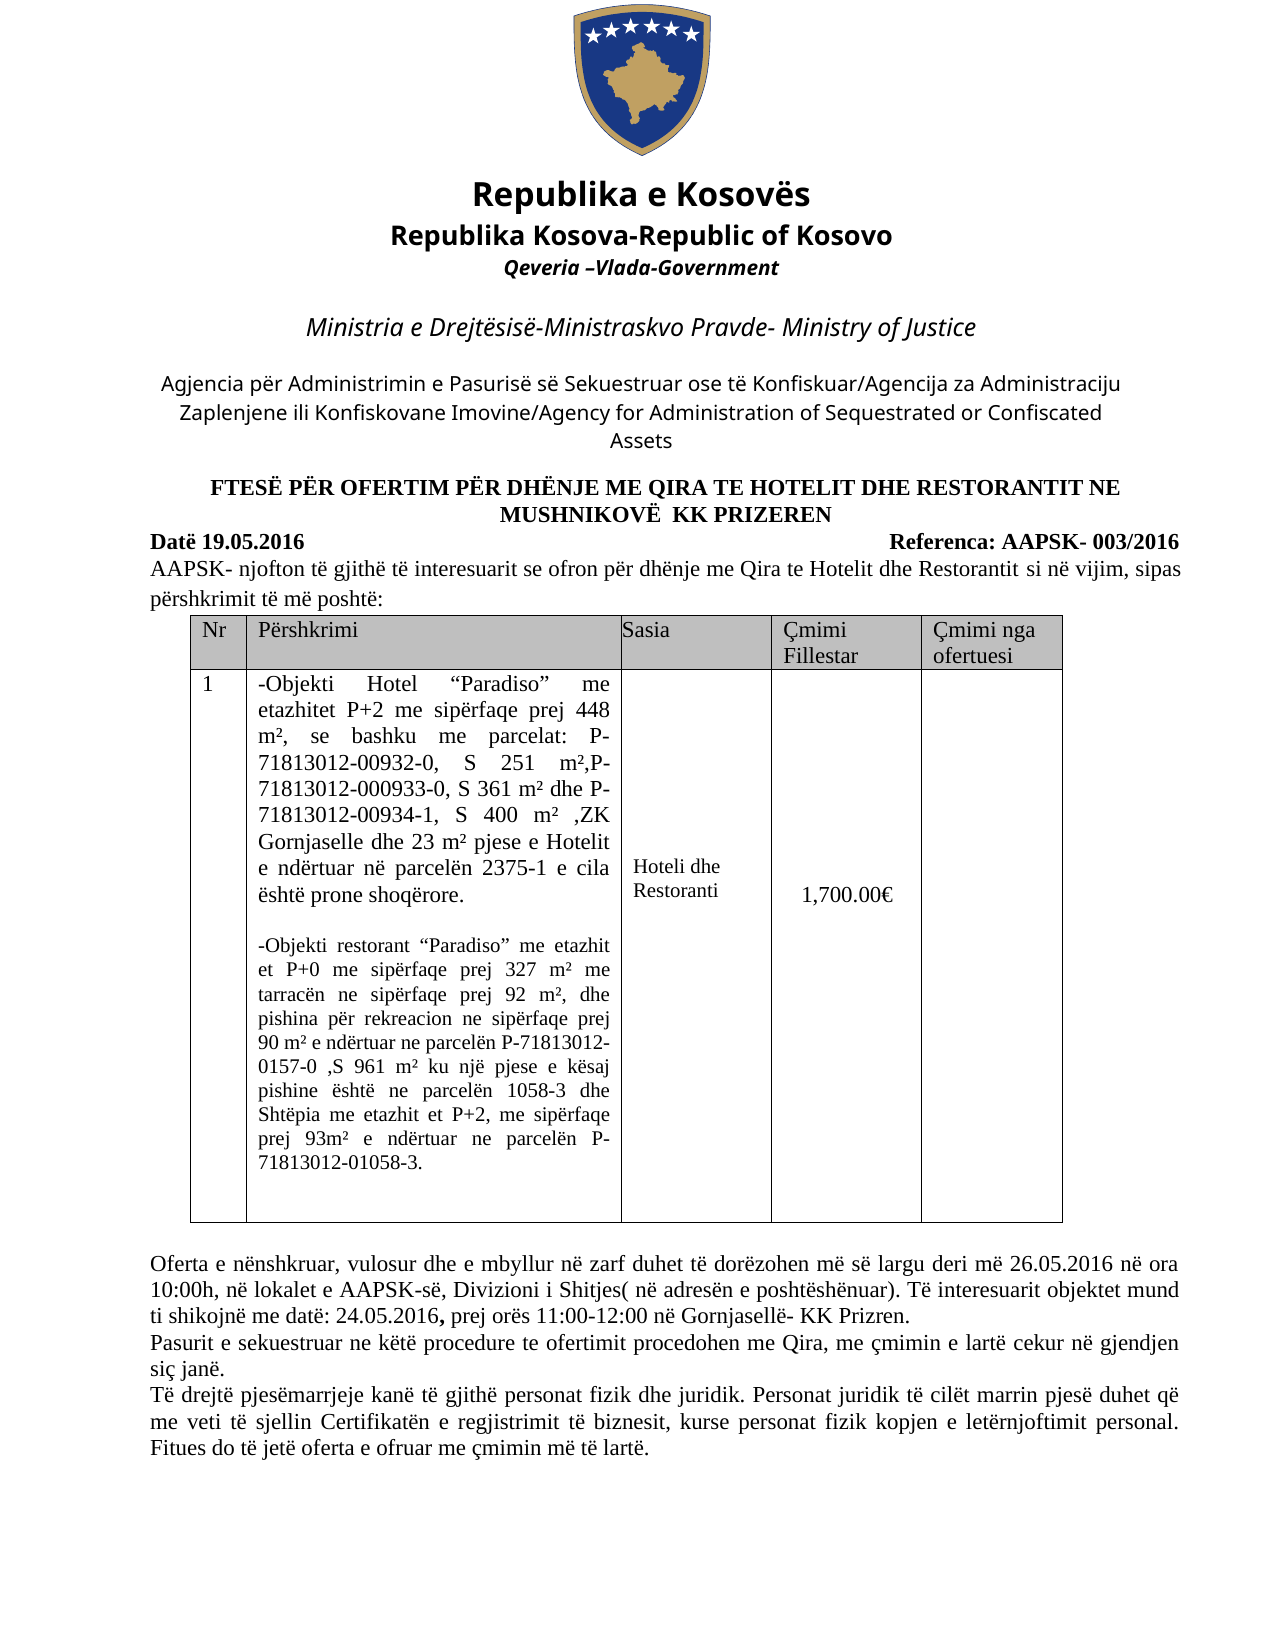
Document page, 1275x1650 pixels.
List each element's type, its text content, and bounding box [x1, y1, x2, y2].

text AAPSK- njofton të gjithë të interesuarit se ofron për dhënje me Qira te Hotelit dhe Restorantit si në vijim, sipas përshkrimit të më poshtë: [150, 554, 1181, 611]
text FTESË PËR OFERTIM PËR DHËNJE ME QIRA TE HOTELIT DHE RESTORANTIT NE MUSHNIKOVË KK PRIZEREN [150, 474, 1181, 528]
table_header Nr [191, 616, 246, 669]
table_cell Agjencia për Administrimin e Pasurisë së Sekuestruar ose të Konfiskuar/Agencija za Administraciju Zaplenjene ili Konfiskovane Imovine/Agency for Administration of Sequestrated or Confiscated Assets [139, 369, 1144, 455]
table_header Përshkrimi [247, 616, 621, 669]
table_header Çmimi nga ofertuesi [922, 616, 1062, 669]
table_cell -Objekti Hotel “Paradiso” me etazhitet P+2 me sipërfaqe prej 448 m², se bashku me parcelat: P-71813012-00932-0, S 251 m²,P-71813012-000933-0, S 361 m² dhe P-71813012-00934-1, S 400 m² ,ZK Gornjaselle dhe 23 m² pjese e Hotelit e ndërtuar në parcelën 2375-1 e cila është prone shoqërore. -Objekti restorant “Paradiso” me etazhit et P+0 me sipërfaqe prej 327 m² me tarracën ne sipërfaqe prej 92 m², dhe pishina për rekreacion ne sipërfaqe prej 90 m² e ndërtuar ne parcelën P-71813012-0157-0 ,S 961 m² ku një pjese e kësaj pishine është ne parcelën 1058-3 dhe Shtëpia me etazhit et P+2, me sipërfaqe prej 93m² e ndërtuar ne parcelën P-71813012-01058-3. [247, 670, 621, 1222]
text Pasurit e sekuestruar ne këtë procedure te ofertimit procedohen me Qira, me çmimin e lartë cekur në gjendjen siç janë. [150, 1329, 1181, 1381]
text Të drejtë pjesëmarrjeje kanë të gjithë personat fizik dhe juridik. Personat juridik të cilët marrin pjesë duhet që me veti të sjellin Certifikatën e regjistrimit të biznesit, kurse personat fizik kopjen e letërnjoftimit personal. Fitues do të jetë oferta e ofruar me çmimin më të lartë. [150, 1381, 1181, 1460]
table_header Sasia [622, 616, 771, 669]
text Datë 19.05.2016 Referenca: AAPSK- 003/2016 [150, 528, 1181, 554]
table_cell [922, 670, 1062, 1222]
table_header Republika e Kosovës Republika Kosova-Republic of Kosovo Qeveria –Vlada-Government Ministria e Drejtësisë-Ministraskvo Pravde- Ministry of Justice [139, 0, 1144, 369]
text Oferta e nënshkruar, vulosur dhe e mbyllur në zarf duhet të dorëzohen më së largu deri më 26.05.2016 në ora 10:00h, në lokalet e AAPSK-së, Divizioni i Shitjes( në adresën e poshtëshënuar). Të interesuarit objektet mund ti shikojnë me datë: 24.05.2016, prej orës 11:00-12:00 në Gornjasellë- KK Prizren. [150, 1249, 1181, 1329]
table_cell Hoteli dhe Restoranti [622, 670, 771, 1222]
table_cell 1,700.00€ [772, 670, 921, 1222]
table_cell 1 [191, 670, 246, 1222]
table_header Çmimi Fillestar [772, 616, 921, 669]
